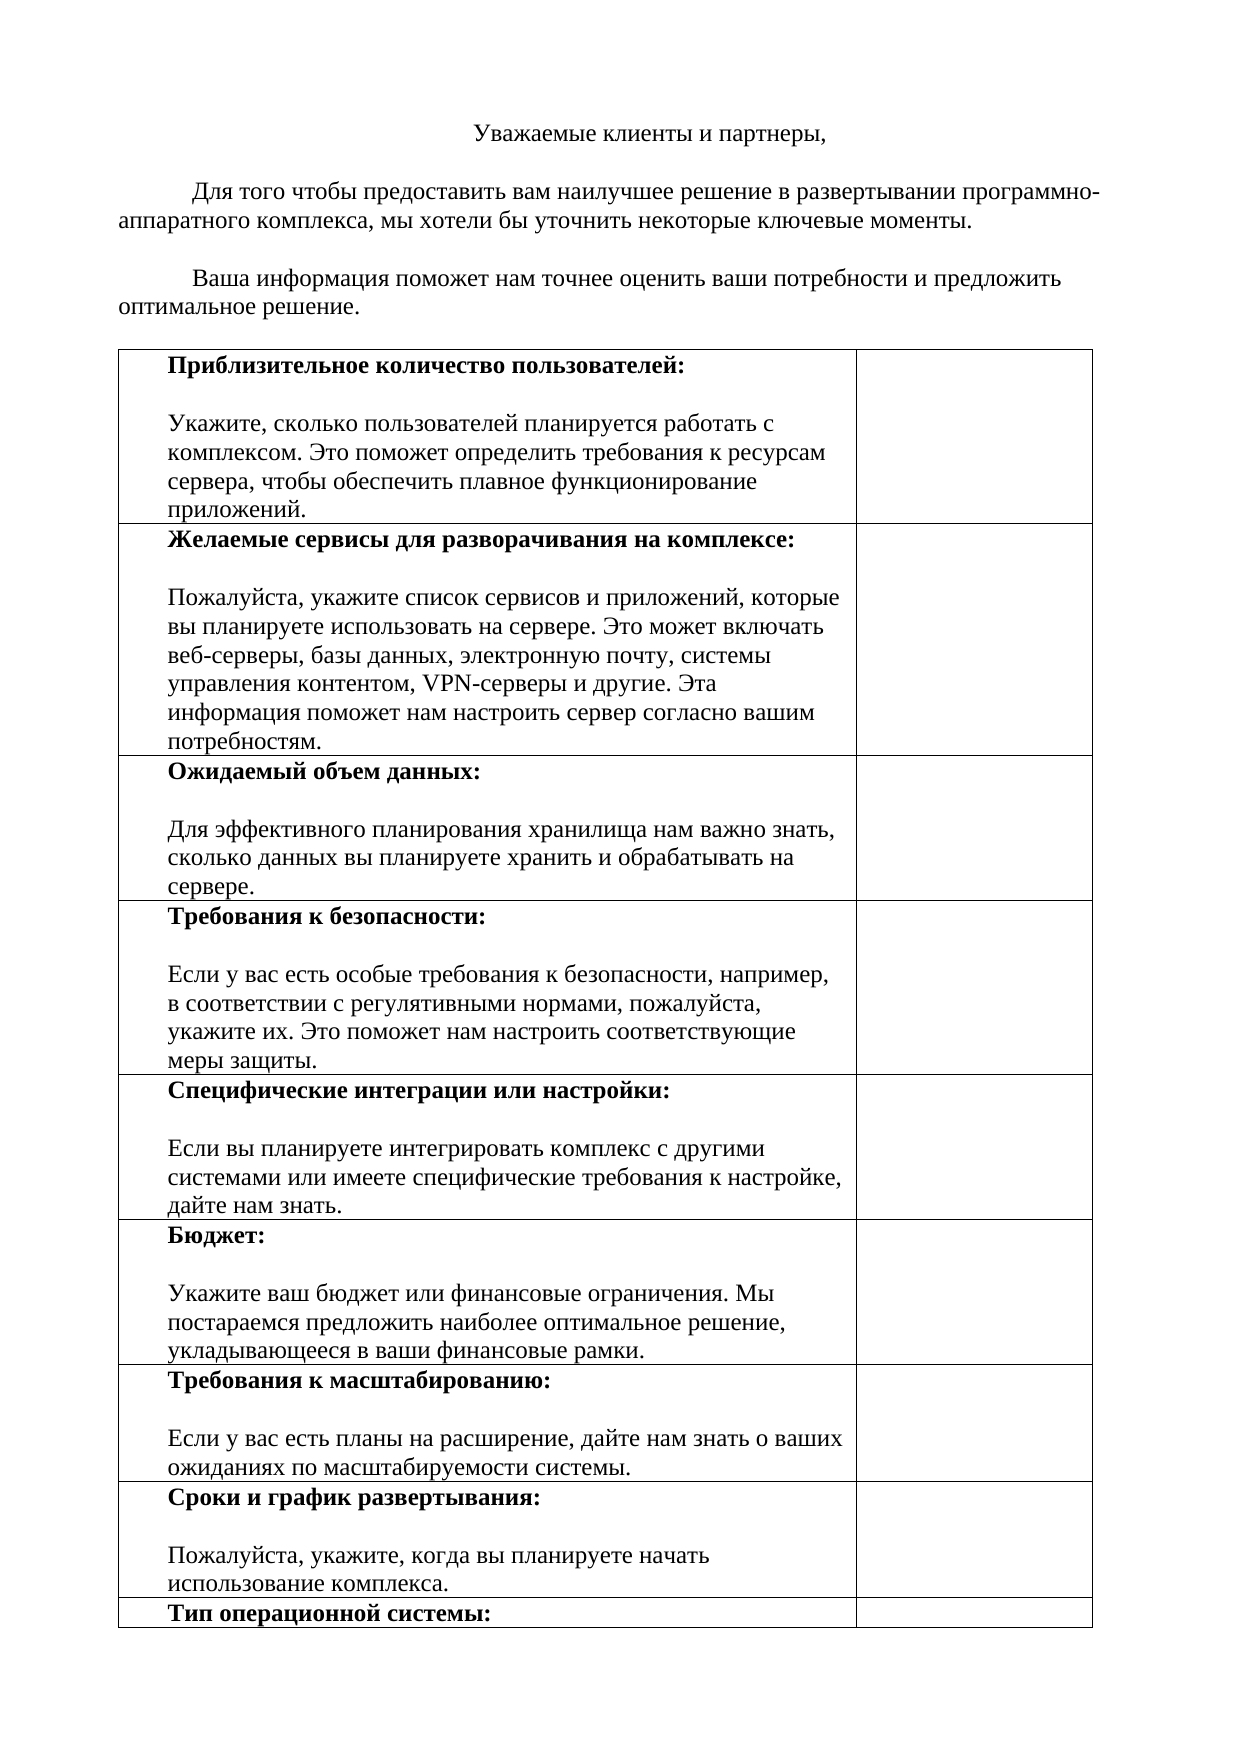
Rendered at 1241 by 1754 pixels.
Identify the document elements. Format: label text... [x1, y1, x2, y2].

table_cell [857, 524, 1092, 755]
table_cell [119, 1598, 856, 1627]
table_cell Требования к безопасности: Если у вас есть особые требования к безопасности, например, в соответствии с регулятивными нормами, пожалуйста, укажите их. Это поможет нам настроить соответствующие меры защиты. [119, 901, 856, 1074]
text Для того чтобы предоставить вам наилучшее решение в развертывании программно-аппаратного комплекса, мы хотели бы уточнить некоторые ключевые моменты. [118, 176, 1181, 233]
table_cell [857, 1482, 1092, 1597]
table_cell Сроки и график развертывания: Пожалуйста, укажите, когда вы планируете начать использование комплекса. [119, 1482, 856, 1597]
table_cell [857, 1075, 1092, 1219]
table_cell Требования к масштабированию: Если у вас есть планы на расширение, дайте нам знать о ваших ожиданиях по масштабируемости системы. [119, 1365, 856, 1481]
table_cell [857, 1220, 1092, 1364]
table_header [857, 350, 1092, 523]
text Ваша информация поможет нам точнее оценить ваши потребности и предложить оптимальное решение. [118, 263, 1181, 320]
table_cell Специфические интеграции или настройки: Если вы планируете интегрировать комплекс с другими системами или имеете специфические требования к настройке, дайте нам знать. [119, 1075, 856, 1219]
table_cell [857, 756, 1092, 900]
table_cell Желаемые сервисы для разворачивания на комплексе: Пожалуйста, укажите список сервисов и приложений, которые вы планируете использовать на сервере. Это может включать веб-серверы, базы данных, электронную почту, системы управления контентом, VPN-серверы и другие. Эта информация поможет нам настроить сервер согласно вашим потребностям. [119, 524, 856, 755]
table_cell [857, 901, 1092, 1074]
table_cell [857, 1365, 1092, 1481]
table_header Приблизительное количество пользователей: Укажите, сколько пользователей планируется работать с комплексом. Это поможет определить требования к ресурсам сервера, чтобы обеспечить плавное функционирование приложений. [119, 350, 856, 523]
table_cell Бюджет: Укажите ваш бюджет или финансовые ограничения. Мы постараемся предложить наиболее оптимальное решение, укладывающееся в ваши финансовые рамки. [119, 1220, 856, 1364]
text Уважаемые клиенты и партнеры, [118, 118, 1181, 147]
table_cell Ожидаемый объем данных: Для эффективного планирования хранилища нам важно знать, сколько данных вы планируете хранить и обрабатывать на сервере. [119, 756, 856, 900]
table_cell [857, 1598, 1092, 1627]
